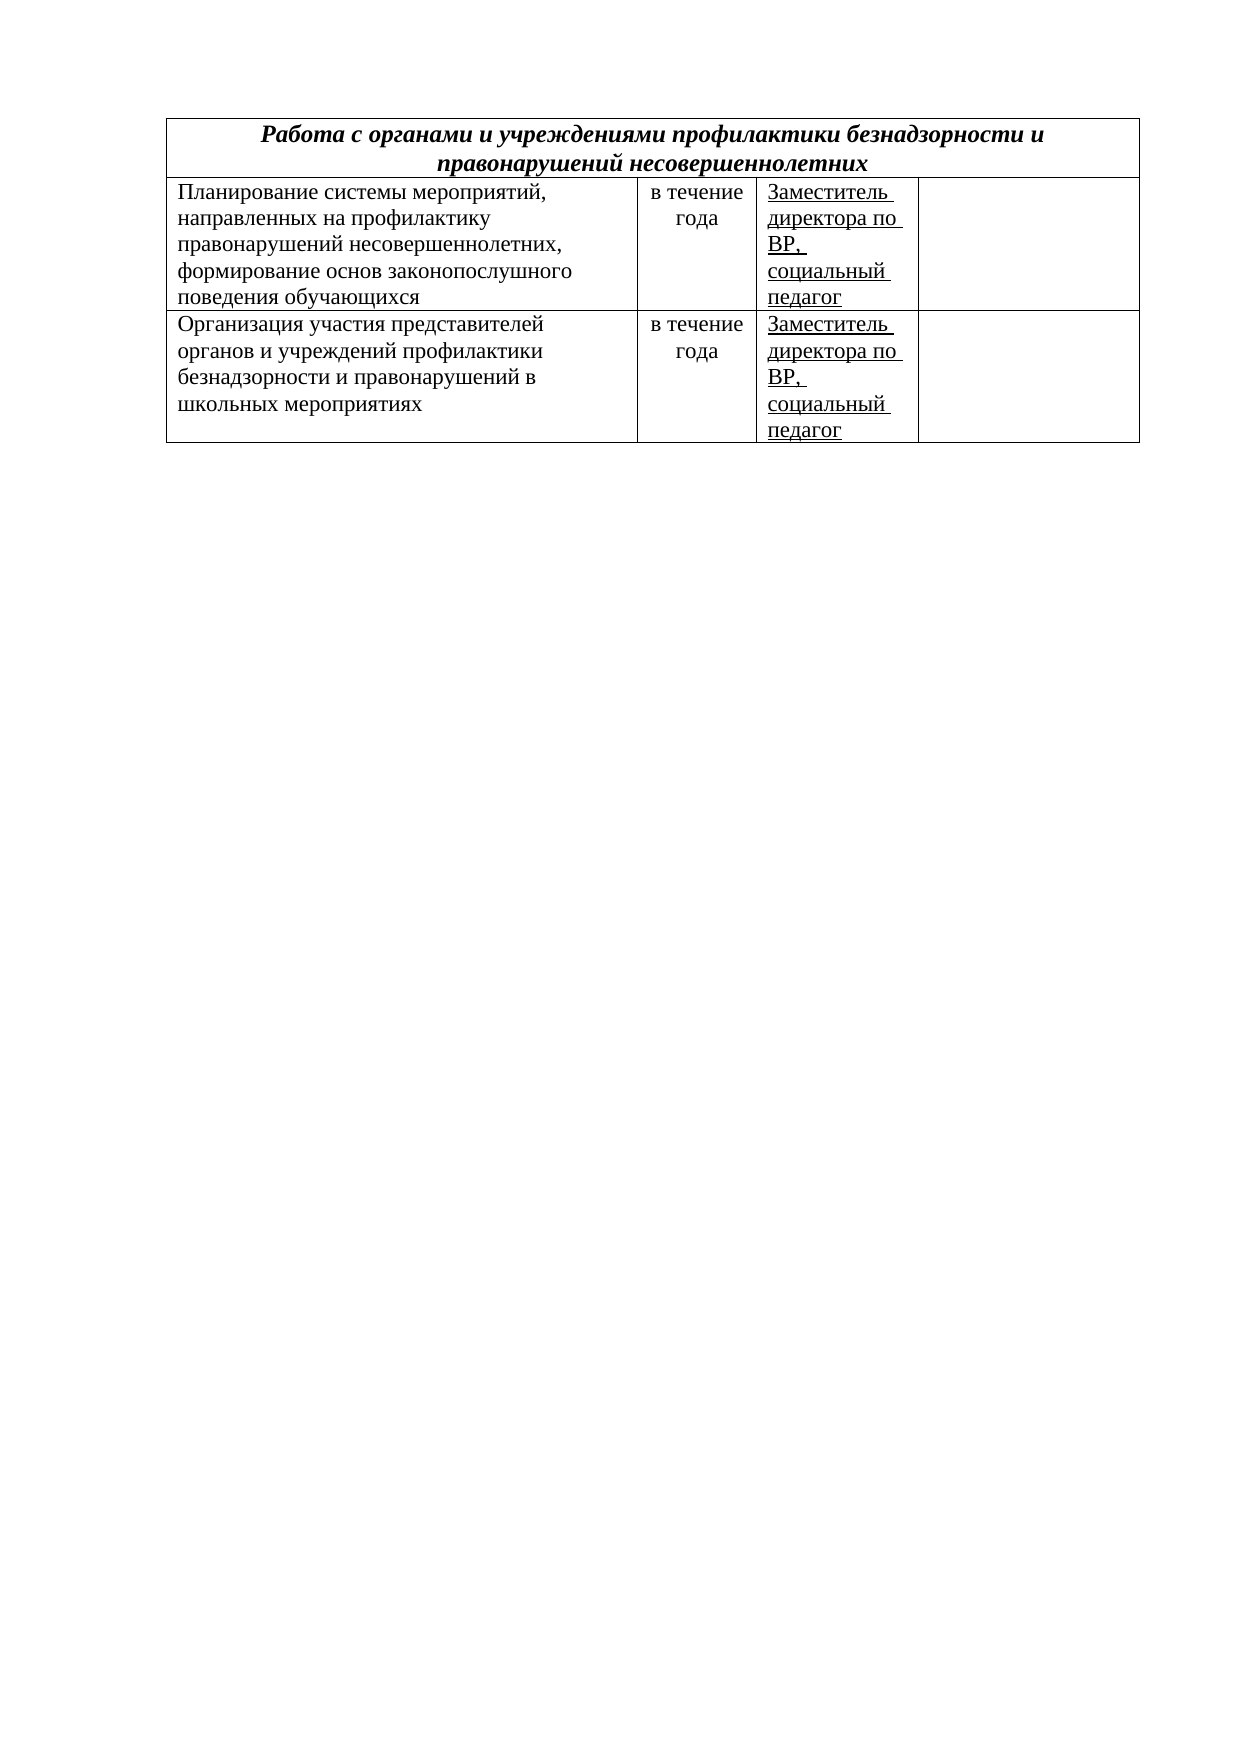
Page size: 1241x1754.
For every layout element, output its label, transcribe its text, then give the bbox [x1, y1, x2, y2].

table_cell Организация участия представителей органов и учреждений профилактики безнадзорности и правонарушений в школьных мероприятиях [167, 311, 637, 442]
table_cell Работа с органами и учреждениями профилактики безнадзорности и правонарушений несовершеннолетних [167, 119, 1139, 177]
table_cell Заместитель директора по ВР, социальный педагог [757, 178, 918, 309]
table_cell [919, 178, 1139, 309]
table_cell в течение года [638, 178, 756, 309]
table_cell [919, 311, 1139, 442]
table_cell Планирование системы мероприятий, направленных на профилактику правонарушений несовершеннолетних, формирование основ законопослушного поведения обучающихся [167, 178, 637, 309]
table_cell Заместитель директора по ВР, социальный педагог [757, 311, 918, 442]
table_cell в течение года [638, 311, 756, 442]
